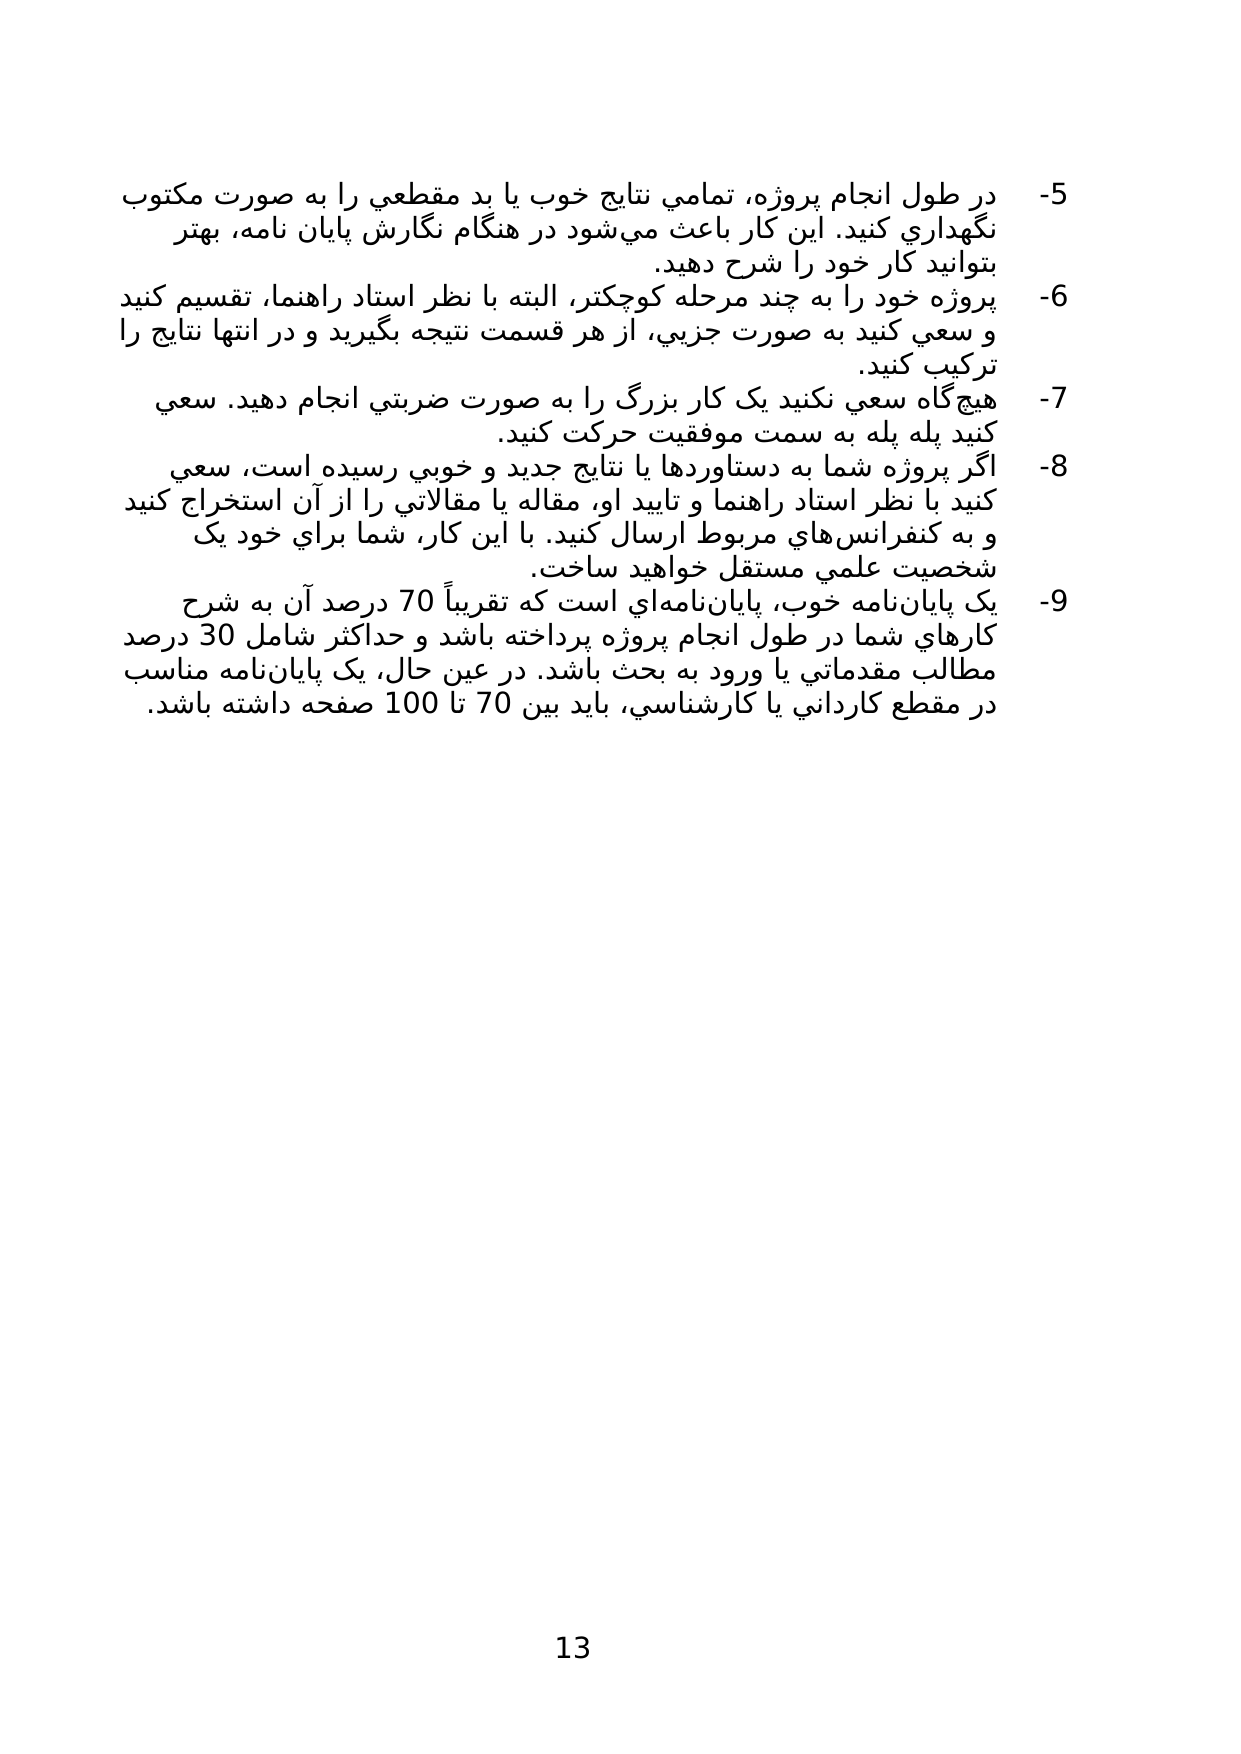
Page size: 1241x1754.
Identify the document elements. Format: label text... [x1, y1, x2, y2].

list پروژه خود را به چند مرحله کوچکتر، البته با نظر استاد راهنما، تقسيم کنيد و سعي کنيد به صورت جزيي، از هر قسمت نتيجه بگيريد و در انتها نتايج را ترکيب کنيد. [118, 279, 1039, 381]
list هيچ‌گاه سعي نکنيد يک کار بزرگ را به صورت ضربتي انجام دهيد. سعي کنيد پله پله به سمت موفقيت حرکت کنيد. [118, 381, 1039, 449]
list در طول انجام پروژه، تمامي نتايج خوب يا بد مقطعي را به صورت مکتوب نگهداري کنيد. اين کار باعث مي‌شود در هنگام نگارش پايان نامه، بهتر بتوانيد کار خود را شرح دهيد. [118, 177, 1039, 279]
list اگر پروژه شما به دستاوردها يا نتايج جديد و خوبي رسيده است، سعي کنيد با نظر استاد راهنما و تاييد او، مقاله يا مقالاتي را از آن استخراج کنيد و به کنفرانس‌هاي مربوط ارسال کنيد. با اين کار، شما براي خود يک شخصيت علمي مستقل خواهيد ساخت. [118, 449, 1039, 585]
list يک پايان‌نامه خوب، پايان‌نامه‌اي است که تقريباً 70 درصد آن به شرح کارهاي شما در طول انجام پروژه پرداخته باشد و حداکثر شامل 30 درصد مطالب مقدماتي يا ورود به بحث باشد. در عين حال، يک پايان‌نامه مناسب در مقطع کارداني يا کارشناسي، بايد بين 70 تا 100 صفحه داشته باشد. [118, 585, 1039, 721]
